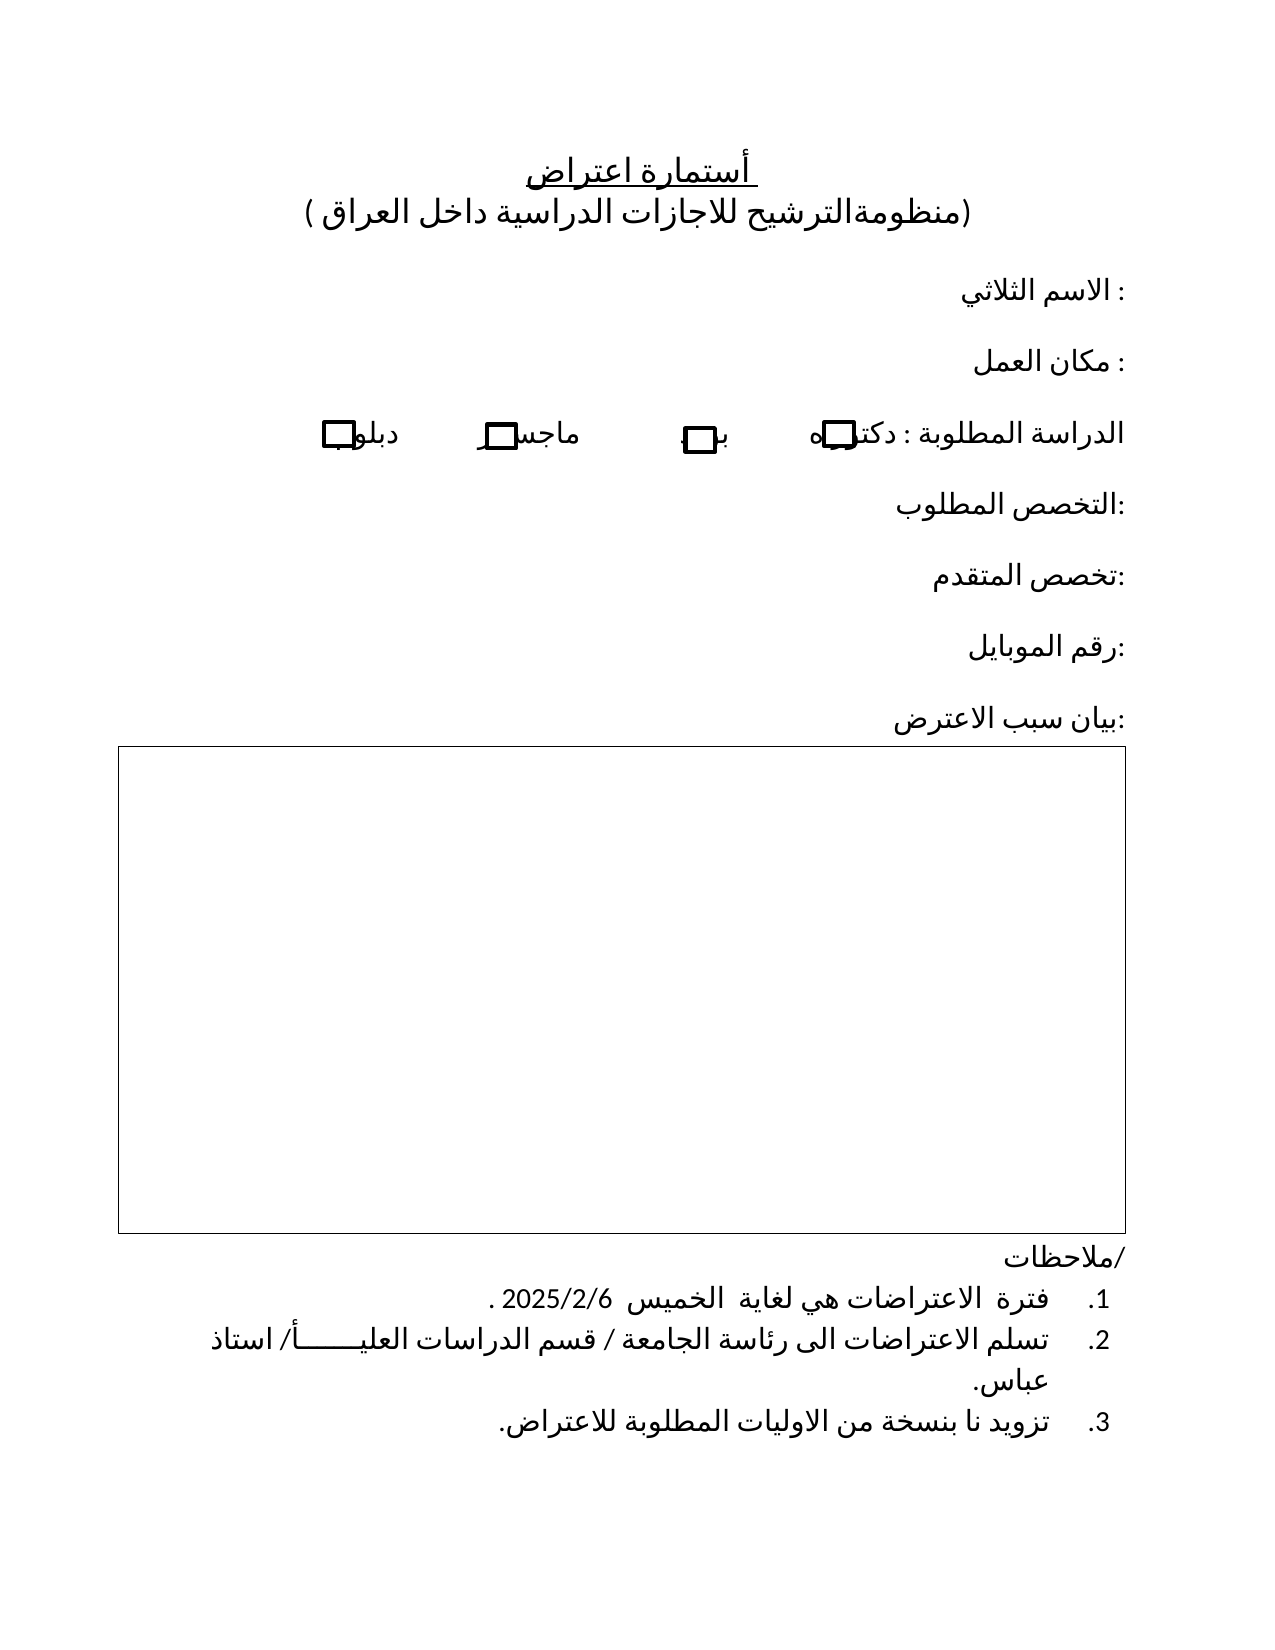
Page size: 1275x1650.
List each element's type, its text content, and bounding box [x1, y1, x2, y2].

text ( منظومةالترشيح للاجازات الدراسية داخل العراق) [150, 191, 1125, 231]
text الاسم الثلاثي : [150, 272, 1125, 308]
text تخصص المتقدم: [150, 557, 1125, 593]
list فترة الاعتراضات هي لغاية الخميس 2025/2/6 . [150, 1280, 1087, 1316]
text بيان سبب الاعترض: [150, 700, 1125, 735]
text رقم الموبايل: [150, 628, 1125, 664]
text الدراسة المطلوبة : دكتوراه بورد ماجستير دبلوم [150, 415, 1125, 450]
text التخصص المطلوب: [150, 486, 1125, 522]
list تزويد نا بنسخة من الاوليات المطلوبة للاعتراض. [150, 1403, 1087, 1439]
list تسلم الاعتراضات الى رئاسة الجامعة / قسم الدراسات العليـــــــأ/ استاذ عباس. [150, 1321, 1087, 1398]
text أستمارة اعتراض [150, 150, 1125, 191]
text مكان العمل : [150, 343, 1125, 379]
text ملاحظات/ [150, 1239, 1125, 1275]
